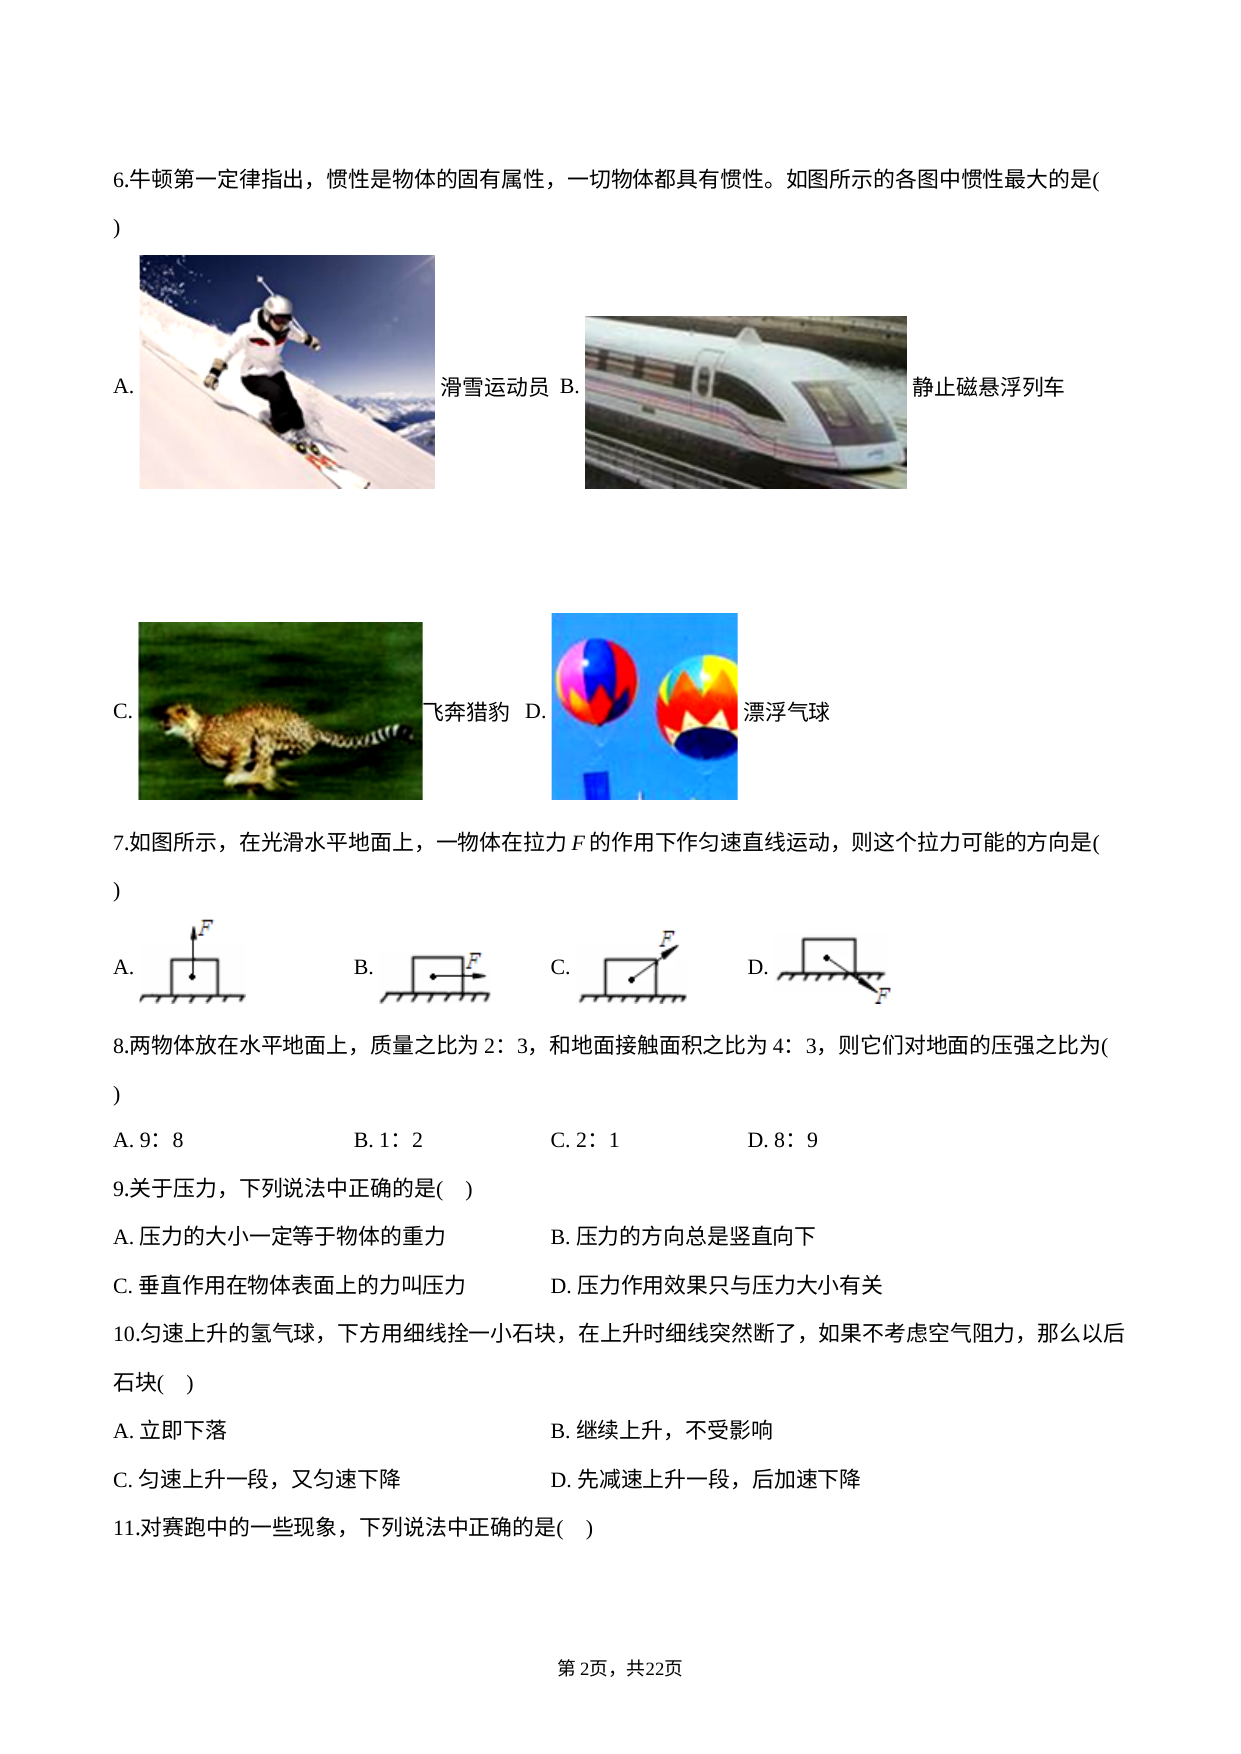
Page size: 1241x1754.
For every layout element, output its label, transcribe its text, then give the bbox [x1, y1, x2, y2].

picture [773, 933, 892, 1004]
text 11.对赛跑中的一些现象，下列说法中正确的是( ) [113, 1510, 1127, 1542]
picture [138, 622, 423, 800]
picture [551, 613, 738, 800]
text 7.如图所示，在光滑水平地面上，一物体在拉力F的作用下作匀速直线运动，则这个拉力可能的方向是( ) [113, 824, 1127, 905]
text 8.两物体放在水平地面上，质量之比为2：3，和地面接触面积之比为4：3，则它们对地面的压强之比为( ) [113, 1028, 1127, 1109]
picture [139, 255, 435, 489]
picture [139, 918, 246, 1004]
picture [378, 950, 492, 1004]
picture [575, 928, 687, 1004]
text 10.匀速上升的氢气球，下方用细线拴一小石块，在上升时细线突然断了，如果不考虑空气阻力，那么以后石块( ) [113, 1316, 1127, 1397]
text A. 立即下落 B. 继续上升，不受影响 C. 匀速上升一段，又匀速下降 D. 先减速上升一段，后加速下降 [113, 1413, 1127, 1494]
picture [585, 316, 907, 489]
text A. 压力的大小一定等于物体的重力 B. 压力的方向总是竖直向下 C. 垂直作用在物体表面上的力叫压力 D. 压力作用效果只与压力大小有关 [113, 1219, 1127, 1300]
text 6.牛顿第一定律指出，惯性是物体的固有属性，一切物体都具有惯性。如图所示的各图中惯性最大的是( ) [113, 162, 1127, 243]
text A. 9：8 B. 1：2 C. 2：1 D. 8：9 [113, 1122, 1127, 1154]
text 9.关于压力，下列说法中正确的是( ) [113, 1170, 1127, 1203]
